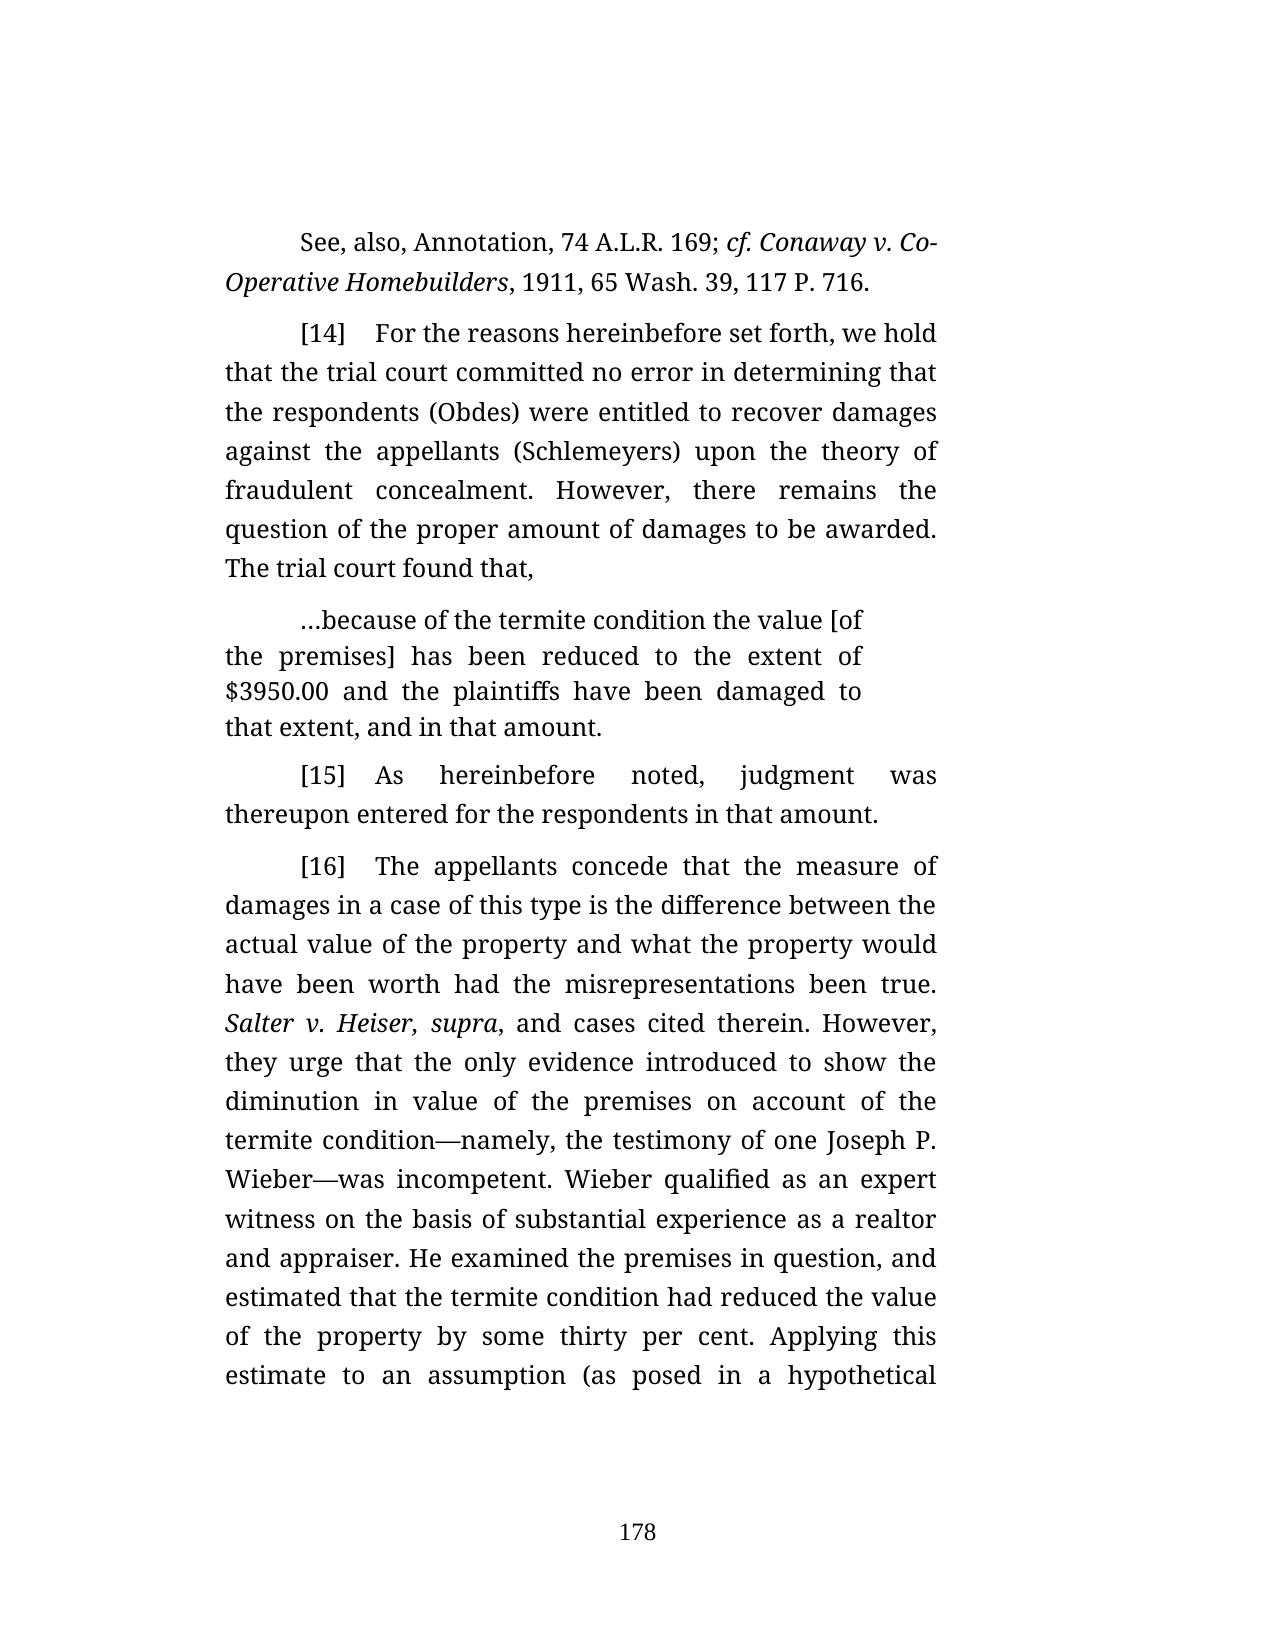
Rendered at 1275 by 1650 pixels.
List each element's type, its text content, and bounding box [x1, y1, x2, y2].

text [225, 849, 937, 1392]
text …because of the termite condition the value [of the premises] has been reduced to the extent of $3950.00 and the plaintiffs have been damaged to that extent, and in that amount. [225, 602, 862, 744]
text [15] As hereinbefore noted, judgment was thereupon entered for the respondents in that amount. [225, 758, 937, 831]
text See, also, Annotation, 74 A.L.R. 169; cf. Conaway v. Co-Operative Homebuilders, 1911, 65 Wash. 39, 117 P. 716. [225, 225, 937, 298]
text [14] For the reasons hereinbefore set forth, we hold that the trial court committed no error in determining that the respondents (Obdes) were entitled to recover damages against the appellants (Schlemeyers) upon the theory of fraudulent concealment. However, there remains the question of the proper amount of damages to be awarded. The trial court found that, [225, 316, 937, 585]
